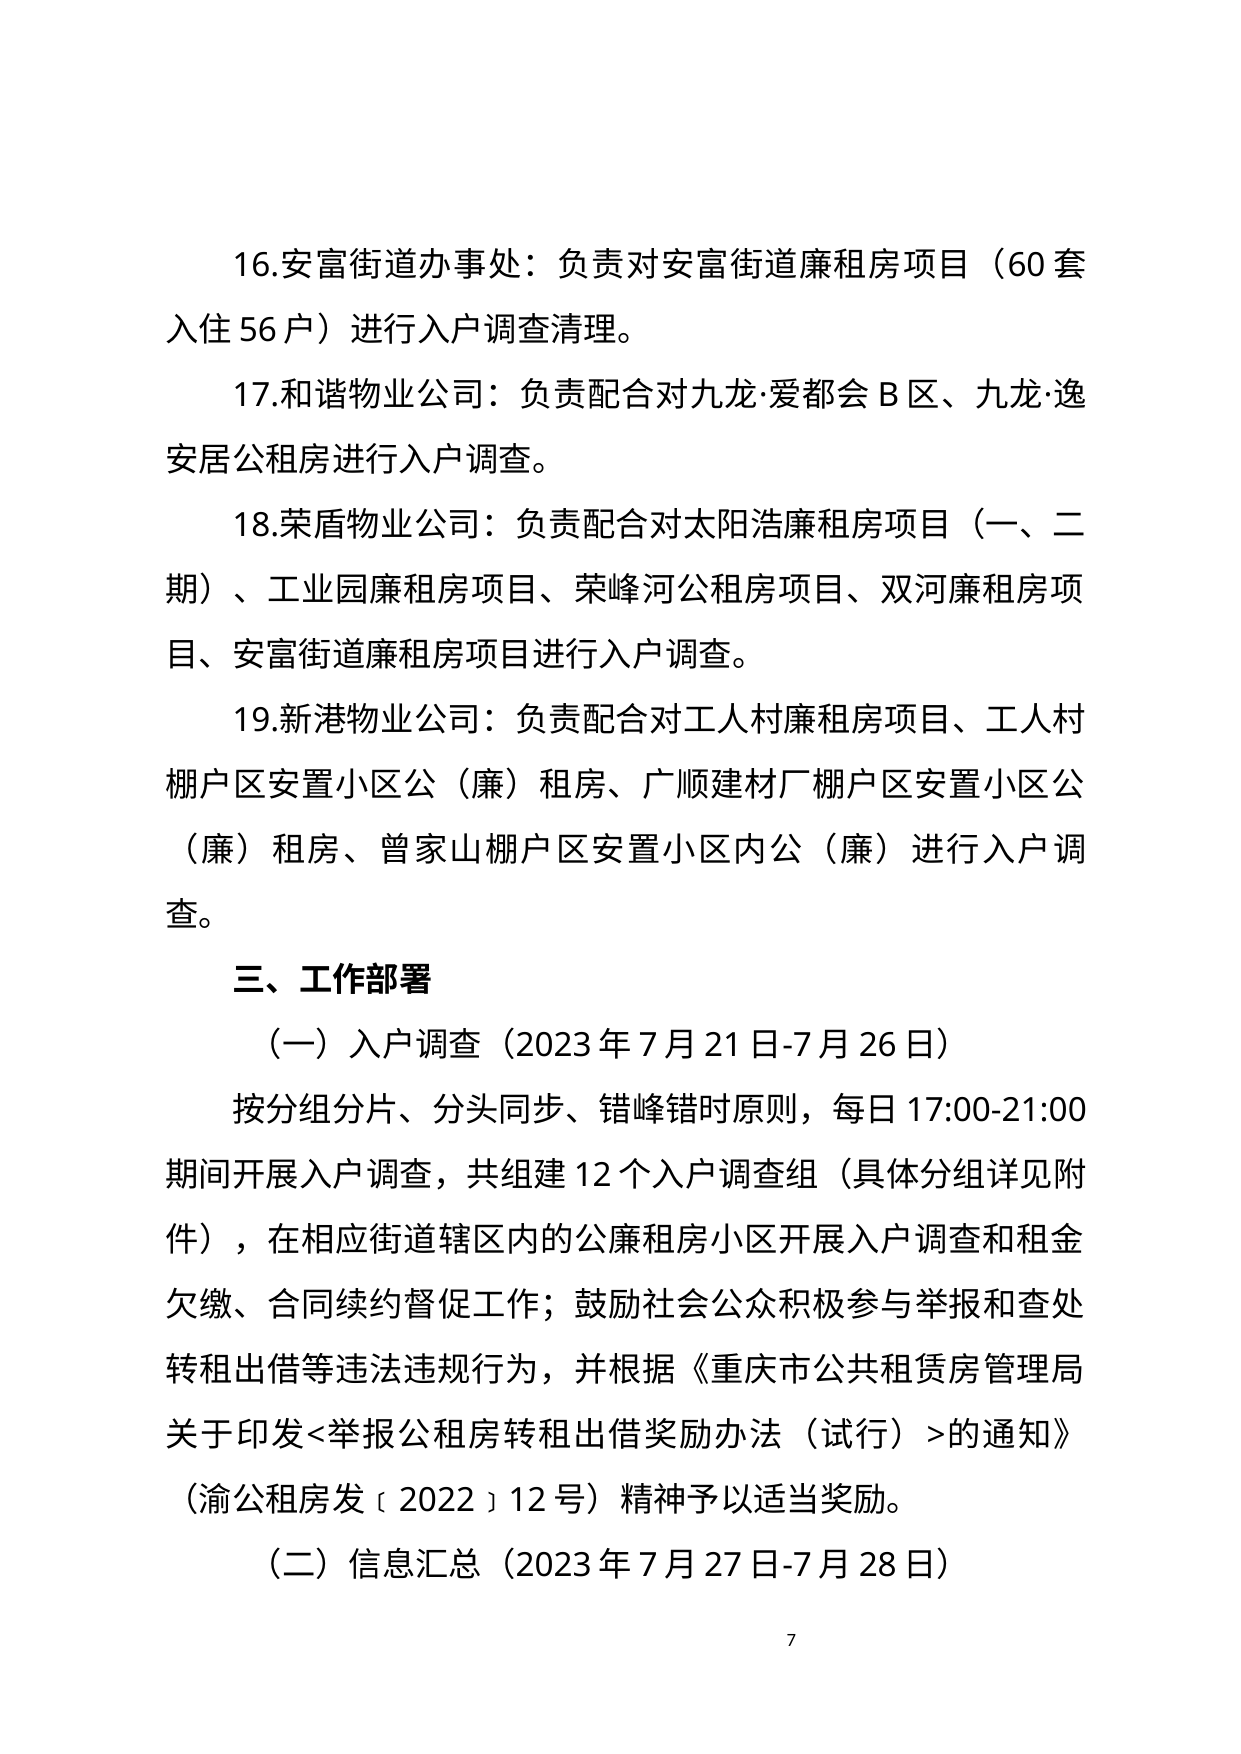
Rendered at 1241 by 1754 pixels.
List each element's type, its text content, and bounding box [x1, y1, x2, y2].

list 19.新港物业公司：负责配合对工人村廉租房项目、工人村棚户区安置小区公（廉）租房、广顺建材厂棚户区安置小区公（廉）租房、曾家山棚户区安置小区内公（廉）进行入户调查。 [165, 685, 1087, 945]
list 16.安富街道办事处：负责对安富街道廉租房项目（60套入住56户）进行入户调查清理。 [165, 230, 1087, 360]
list 17.和谐物业公司：负责配合对九龙·爱都会B区、九龙·逸安居公租房进行入户调查。 [165, 360, 1087, 490]
list 信息汇总（2023年7月27日-7月28日） [249, 1530, 1087, 1595]
list 三、工作部署 [165, 945, 1087, 1010]
list 18.荣盾物业公司：负责配合对太阳浩廉租房项目（一、二期）、工业园廉租房项目、荣峰河公租房项目、双河廉租房项目、安富街道廉租房项目进行入户调查。 [165, 490, 1087, 685]
list 入户调查（2023年7月21日-7月26日） [249, 1010, 1087, 1075]
list 按分组分片、分头同步、错峰错时原则，每日17:00-21:00期间开展入户调查，共组建12个入户调查组（具体分组详见附件），在相应街道辖区内的公廉租房小区开展入户调查和租金欠缴、合同续约督促工作；鼓励社会公众积极参与举报和查处转租出借等违法违规行为，并根据《重庆市公共租赁房管理局关于印发<举报公租房转租出借奖励办法（试行）>的通知》（渝公租房发﹝2022﹞12号）精神予以适当奖励。 [165, 1075, 1087, 1530]
